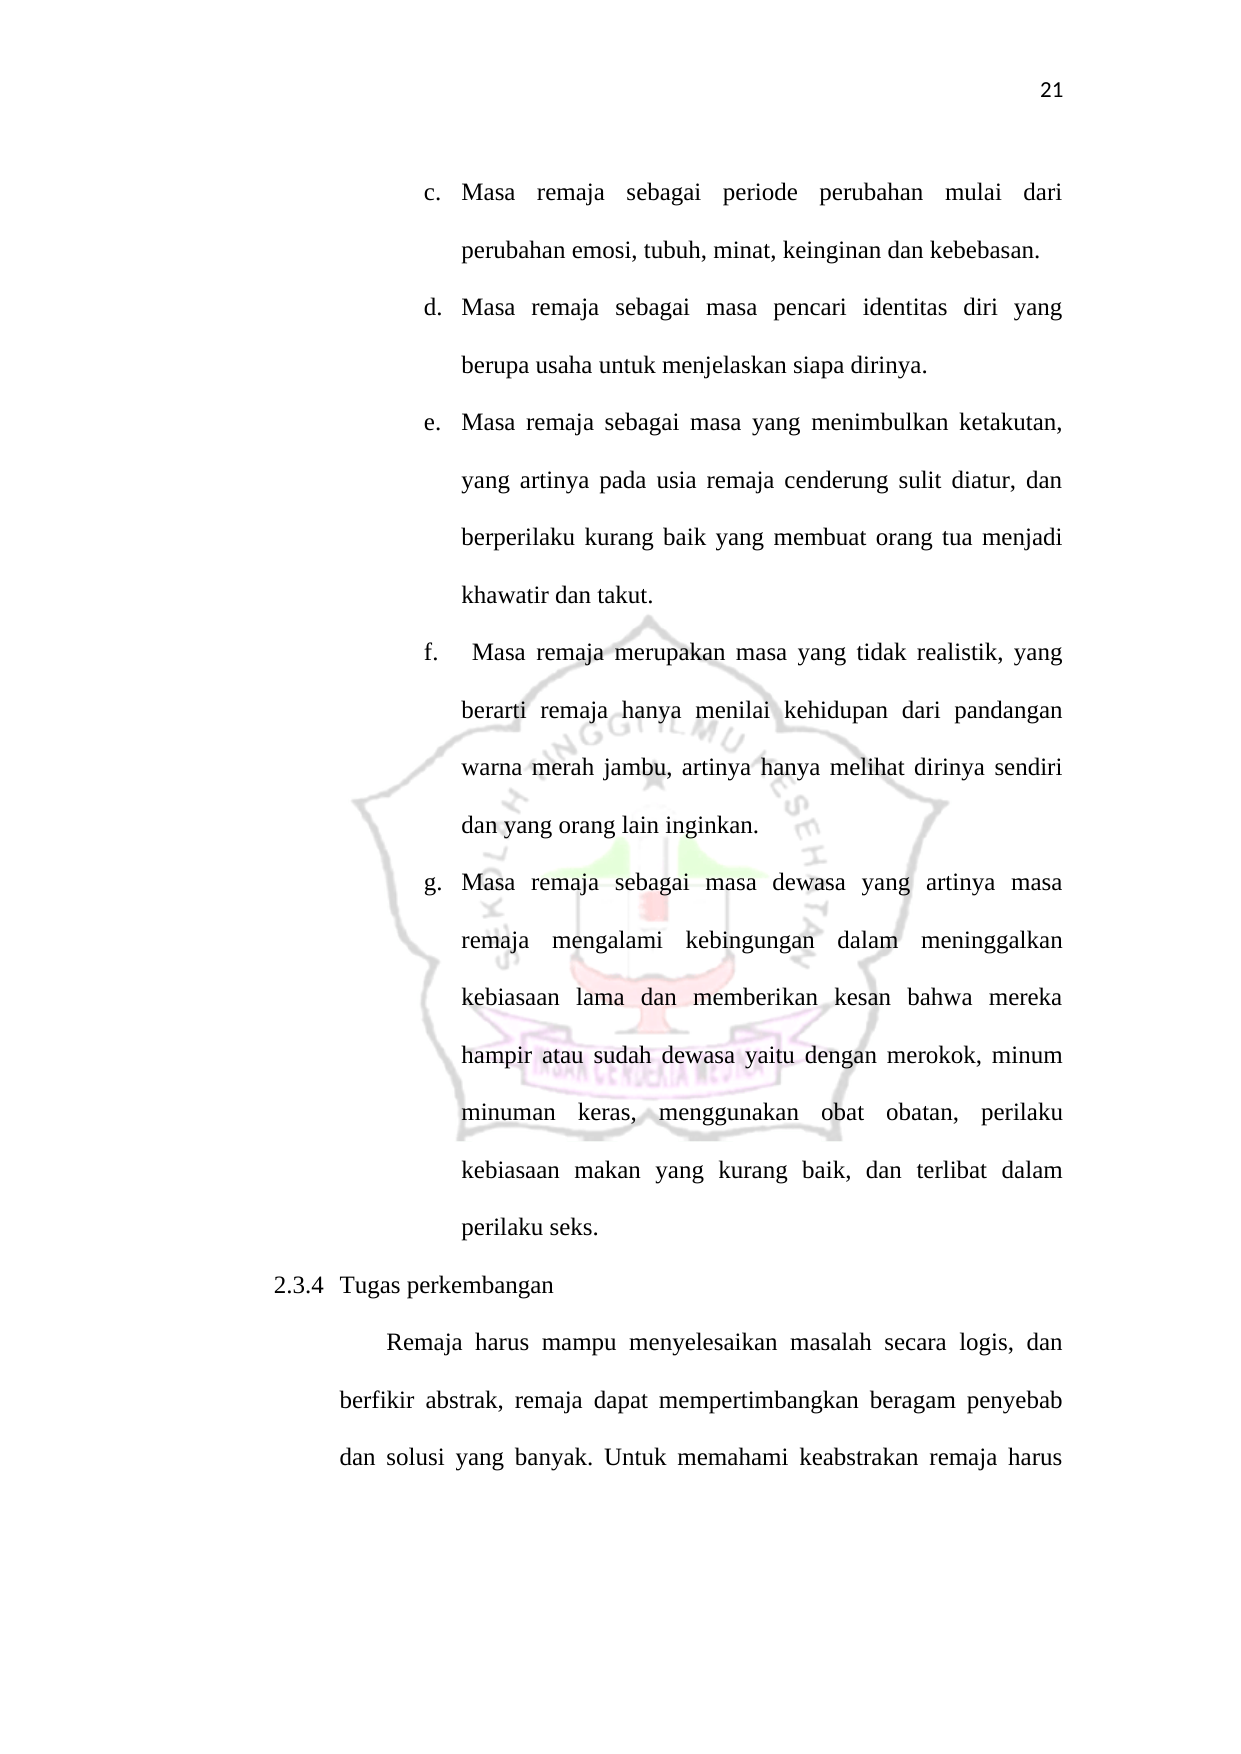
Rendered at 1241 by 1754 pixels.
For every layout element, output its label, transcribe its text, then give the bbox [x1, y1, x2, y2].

list Tugas perkembangan [274, 1270, 1063, 1298]
list Masa remaja sebagai masa pencari identitas diri yang berupa usaha untuk menjelaskan siapa dirinya. [424, 292, 1063, 378]
list Masa remaja sebagai masa dewasa yang artinya masa remaja mengalami kebingungan dalam meninggalkan kebiasaan lama dan memberikan kesan bahwa mereka hampir atau sudah dewasa yaitu dengan merokok, minum minuman keras, menggunakan obat obatan, perilaku kebiasaan makan yang kurang baik, dan terlibat dalam perilaku seks. [424, 867, 1063, 1241]
list Masa remaja sebagai masa yang menimbulkan ketakutan, yang artinya pada usia remaja cenderung sulit diatur, dan berperilaku kurang baik yang membuat orang tua menjadi khawatir dan takut. [424, 407, 1063, 608]
list Masa remaja merupakan masa yang tidak realistik, yang berarti remaja hanya menilai kehidupan dari pandangan warna merah jambu, artinya hanya melihat dirinya sendiri dan yang orang lain inginkan. [424, 637, 1063, 838]
list Masa remaja sebagai periode perubahan mulai dari perubahan emosi, tubuh, minat, keinginan dan kebebasan. [424, 177, 1063, 263]
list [339, 1327, 1063, 1471]
